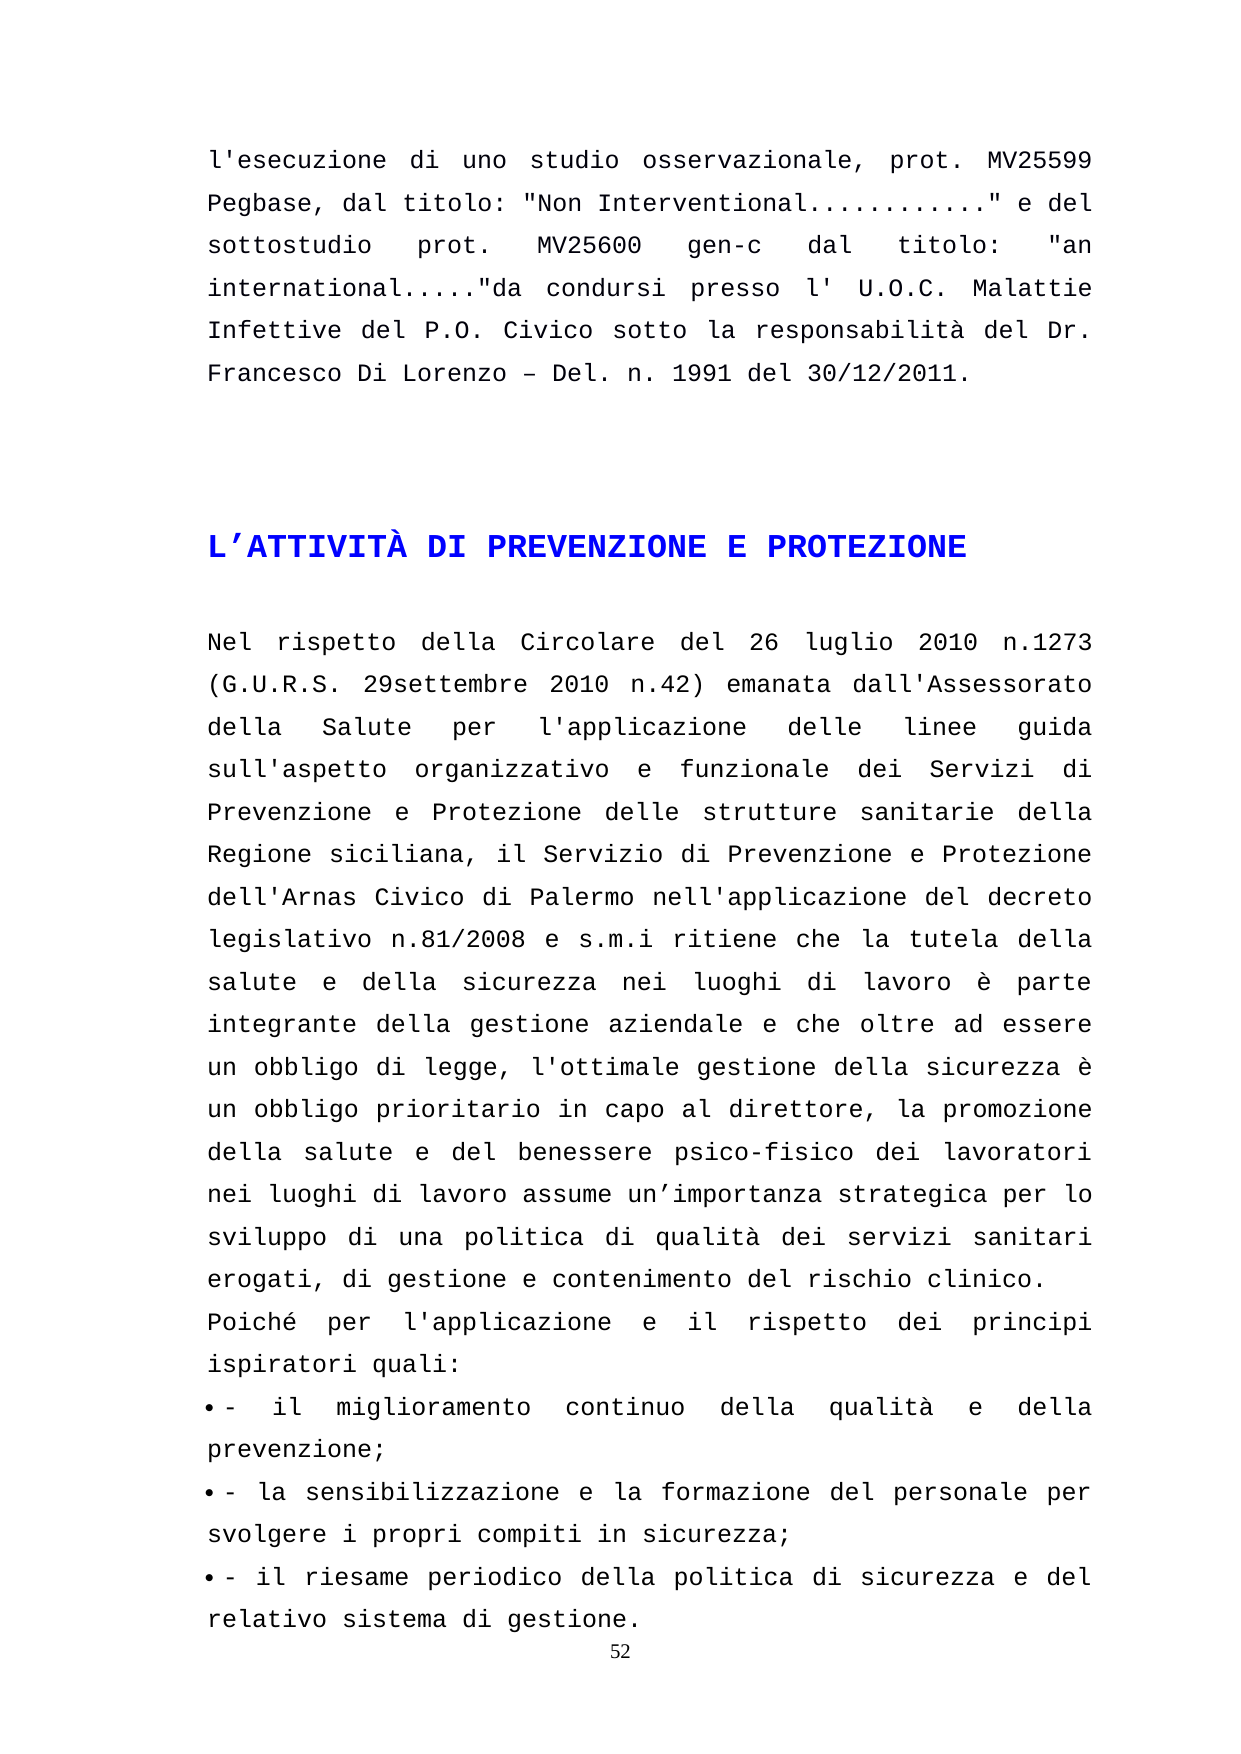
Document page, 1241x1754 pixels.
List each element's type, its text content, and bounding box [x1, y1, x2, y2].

text Nel rispetto della Circolare del 26 luglio 2010 n.1273 (G.U.R.S. 29settembre 2010 n.42) emanata dall'Assessorato della Salute per l'applicazione delle linee guida sull'aspetto organizzativo e funzionale dei Servizi di Prevenzione e Protezione delle strutture sanitarie della Regione siciliana, il Servizio di Prevenzione e Protezione dell'Arnas Civico di Palermo nell'applicazione del decreto legislativo n.81/2008 e s.m.i ritiene che la tutela della salute e della sicurezza nei luoghi di lavoro è parte integrante della gestione aziendale e che oltre ad essere un obbligo di legge, l'ottimale gestione della sicurezza è un obbligo prioritario in capo al direttore, la promozione della salute e del benessere psico-fisico dei lavoratori nei luoghi di lavoro assume un’importanza strategica per lo sviluppo di una politica di qualità dei servizi sanitari erogati, di gestione e contenimento del rischio clinico. [207, 629, 1092, 1295]
list - la sensibilizzazione e la formazione del personale per svolgere i propri compiti in sicurezza; [206, 1479, 1092, 1550]
text L’ATTIVITÀ DI PREVENZIONE E PROTEZIONE [207, 530, 1091, 568]
list - il miglioramento continuo della qualità e della prevenzione; [206, 1394, 1092, 1465]
text Poiché per l'applicazione e il rispetto dei principi ispiratori quali: [207, 1309, 1092, 1380]
list - il riesame periodico della politica di sicurezza e del relativo sistema di gestione. [206, 1564, 1092, 1635]
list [169, 148, 1092, 388]
